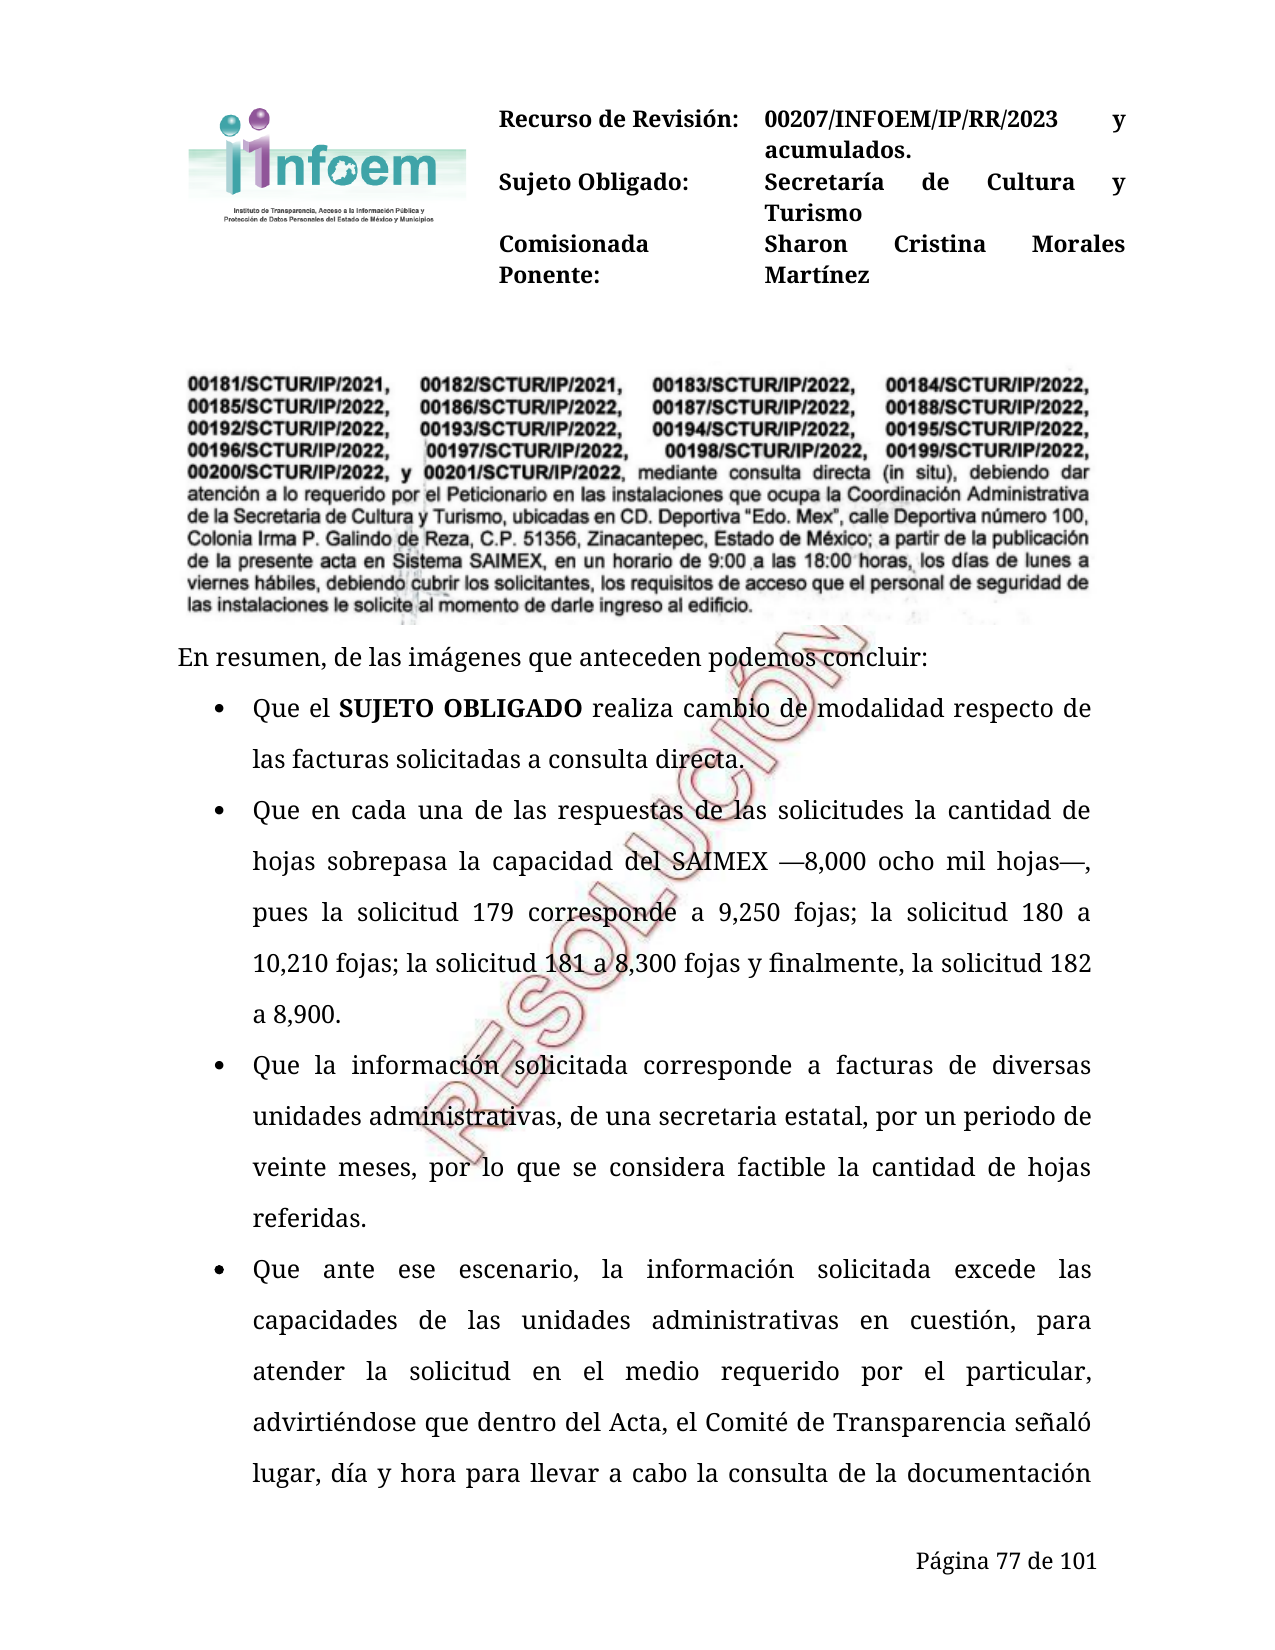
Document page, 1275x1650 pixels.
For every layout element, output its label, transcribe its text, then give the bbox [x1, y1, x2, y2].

picture [582, 181, 590, 189]
text En resumen, de las imágenes que anteceden podemos concluir: [177, 639, 1092, 673]
list Que la información solicitada corresponde a facturas de diversas unidades administrativas, de una secretaria estatal, por un periodo de veinte meses, por lo que se considera factible la cantidad de hojas referidas. [215, 1047, 1092, 1235]
list Que en cada una de las respuestas de las solicitudes la cantidad de hojas sobrepasa la capacidad del SAIMEX —8,000 ocho mil hojas—, pues la solicitud 179 corresponde a 9,250 fojas; la solicitud 180 a 10,210 fojas; la solicitud 181 a 8,300 fojas y finalmente, la solicitud 182 a 8,900. [215, 792, 1092, 1031]
picture [75, 102, 1201, 1650]
list Que el SUJETO OBLIGADO realiza cambio de modalidad respecto de las facturas solicitadas a consulta directa. [215, 690, 1092, 775]
